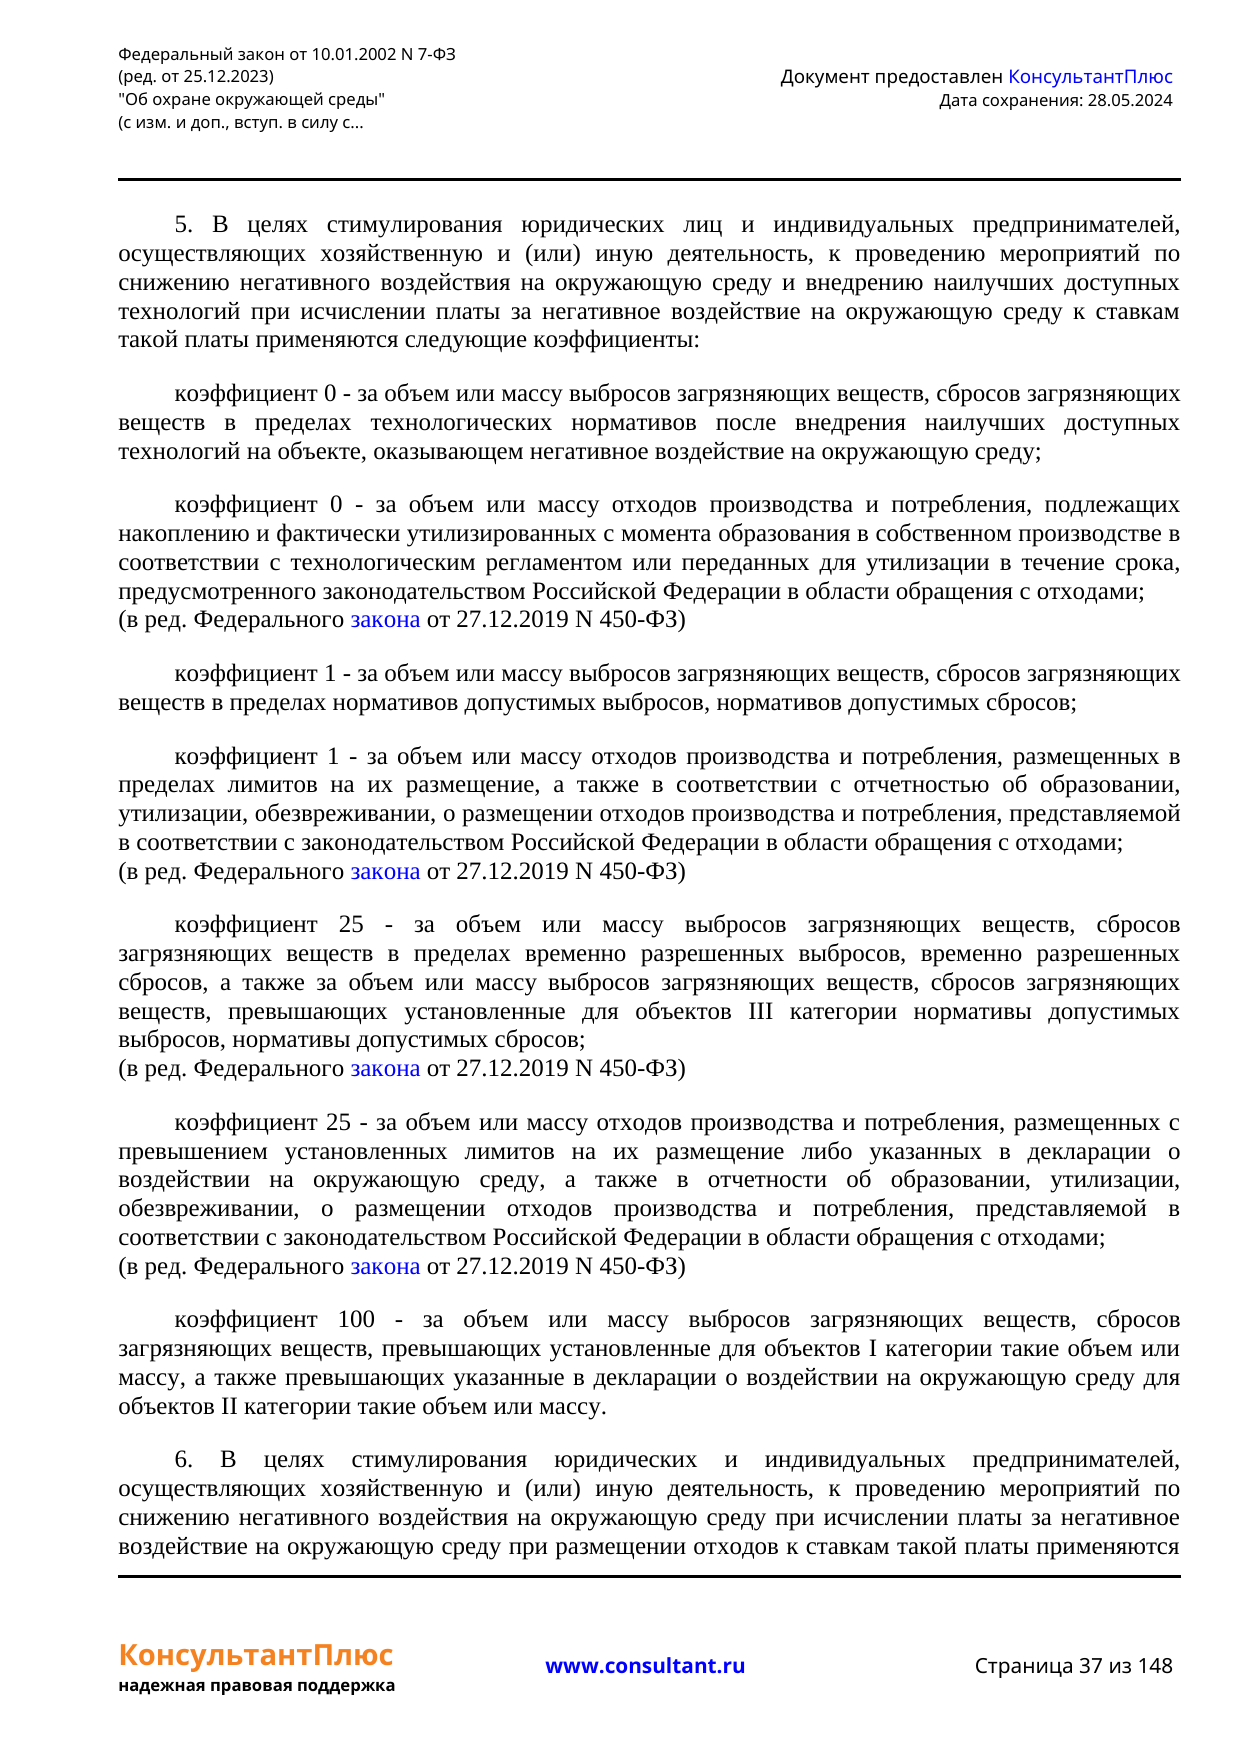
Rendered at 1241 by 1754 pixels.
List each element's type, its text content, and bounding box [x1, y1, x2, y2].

text (в ред. Федерального закона от 27.12.2019 N 450-ФЗ) [118, 1251, 1181, 1279]
text (в ред. Федерального закона от 27.12.2019 N 450-ФЗ) [118, 856, 1181, 884]
text коэффициент 25 - за объем или массу отходов производства и потребления, размещенных с превышением установленных лимитов на их размещение либо указанных в декларации о воздействии на окружающую среду, а также в отчетности об образовании, утилизации, обезвреживании, о размещении отходов производства и потребления, представляемой в соответствии с законодательством Российской Федерации в области обращения с отходами; [118, 1107, 1181, 1251]
text коэффициент 1 - за объем или массу выбросов загрязняющих веществ, сбросов загрязняющих веществ в пределах нормативов допустимых выбросов, нормативов допустимых сбросов; [118, 658, 1181, 716]
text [118, 1444, 1181, 1559]
text (в ред. Федерального закона от 27.12.2019 N 450-ФЗ) [118, 604, 1181, 633]
text коэффициент 0 - за объем или массу выбросов загрязняющих веществ, сбросов загрязняющих веществ в пределах технологических нормативов после внедрения наилучших доступных технологий на объекте, оказывающем негативное воздействие на окружающую среду; [118, 378, 1181, 464]
text коэффициент 100 - за объем или массу выбросов загрязняющих веществ, сбросов загрязняющих веществ, превышающих установленные для объектов I категории такие объем или массу, а также превышающих указанные в декларации о воздействии на окружающую среду для объектов II категории такие объем или массу. [118, 1304, 1181, 1419]
text коэффициент 25 - за объем или массу выбросов загрязняющих веществ, сбросов загрязняющих веществ в пределах временно разрешенных выбросов, временно разрешенных сбросов, а также за объем или массу выбросов загрязняющих веществ, сбросов загрязняющих веществ, превышающих установленные для объектов III категории нормативы допустимых выбросов, нормативы допустимых сбросов; [118, 909, 1181, 1053]
text коэффициент 0 - за объем или массу отходов производства и потребления, подлежащих накоплению и фактически утилизированных с момента образования в собственном производстве в соответствии с технологическим регламентом или переданных для утилизации в течение срока, предусмотренного законодательством Российской Федерации в области обращения с отходами; [118, 489, 1181, 604]
text 5. В целях стимулирования юридических лиц и индивидуальных предпринимателей, осуществляющих хозяйственную и (или) иную деятельность, к проведению мероприятий по снижению негативного воздействия на окружающую среду и внедрению наилучших доступных технологий при исчислении платы за негативное воздействие на окружающую среду к ставкам такой платы применяются следующие коэффициенты: [118, 209, 1181, 353]
text коэффициент 1 - за объем или массу отходов производства и потребления, размещенных в пределах лимитов на их размещение, а также в соответствии с отчетностью об образовании, утилизации, обезвреживании, о размещении отходов производства и потребления, представляемой в соответствии с законодательством Российской Федерации в области обращения с отходами; [118, 741, 1181, 856]
text (в ред. Федерального закона от 27.12.2019 N 450-ФЗ) [118, 1053, 1181, 1082]
